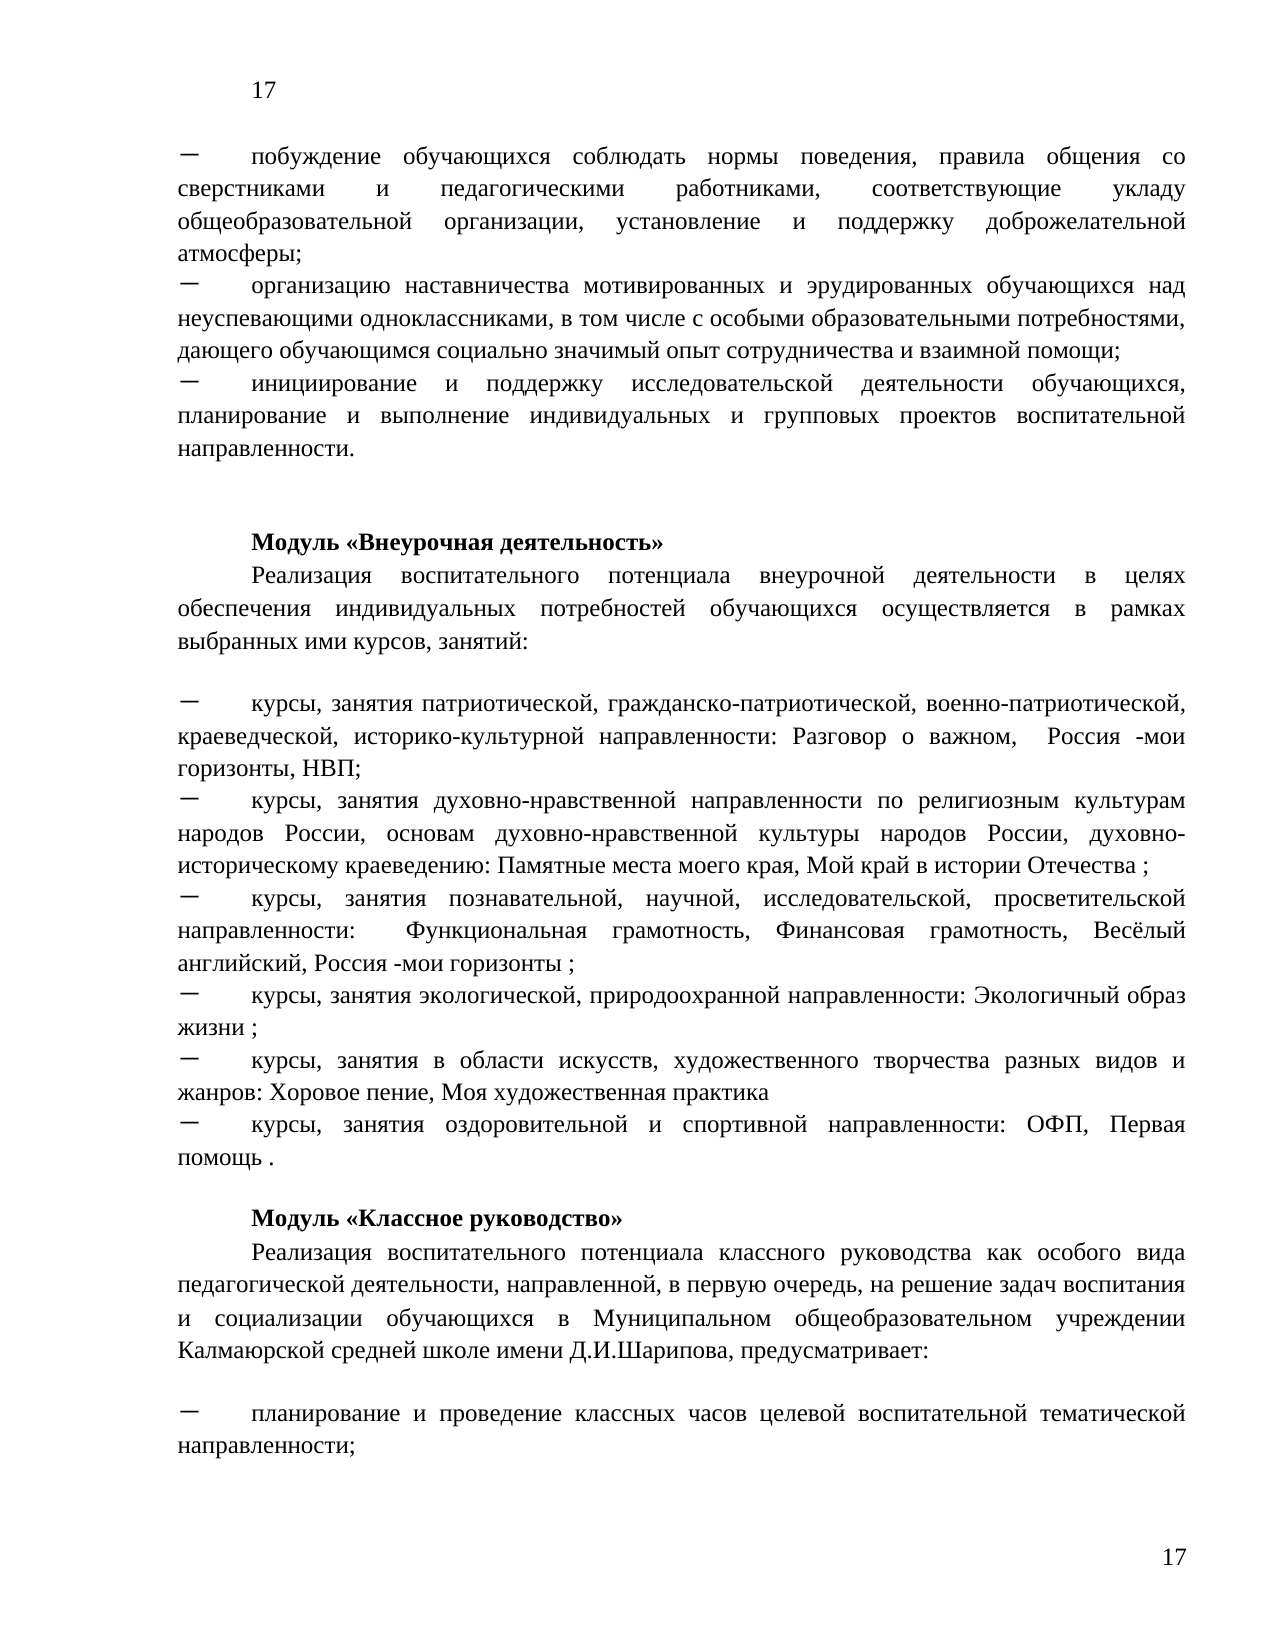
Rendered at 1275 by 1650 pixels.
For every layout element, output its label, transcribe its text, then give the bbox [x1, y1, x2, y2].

list курсы, занятия оздоровительной и спортивной направленности: ОФП, Первая помощь . [177, 1109, 1186, 1171]
list планирование и проведение классных часов целевой воспитательной тематической направленности; [177, 1398, 1186, 1459]
list курсы, занятия в области искусств, художественного творчества разных видов и жанров: Хоровое пение, Моя художественная практика [177, 1045, 1186, 1106]
text Модуль «Внеурочная деятельность» [177, 527, 1186, 556]
list курсы, занятия духовно-нравственной направленности по религиозным культурам народов России, основам духовно-нравственной культуры народов России, духовно-историческому краеведению: Памятные места моего края, Мой край в истории Отечества ; [177, 786, 1186, 879]
list побуждение обучающихся соблюдать нормы поведения, правила общения со сверстниками и педагогическими работниками, соответствующие укладу общеобразовательной организации, установление и поддержку доброжелательной атмосферы; [177, 141, 1186, 267]
list курсы, занятия патриотической, гражданско-патриотической, военно-патриотической, краеведческой, историко-культурной направленности: Разговор о важном, Россия -мои горизонты, НВП; [177, 688, 1186, 782]
list инициирование и поддержку исследовательской деятельности обучающихся, планирование и выполнение индивидуальных и групповых проектов воспитательной направленности. [177, 368, 1186, 461]
text Реализация воспитательного потенциала классного руководства как особого вида педагогической деятельности, направленной, в первую очередь, на решение задач воспитания и социализации обучающихся в Муниципальном общеобразовательном учреждении Калмаюрской средней школе имени Д.И.Шарипова, предусматривает: [177, 1237, 1186, 1364]
list курсы, занятия экологической, природоохранной направленности: Экологичный образ жизни ; [177, 980, 1186, 1041]
list организацию наставничества мотивированных и эрудированных обучающихся над неуспевающими одноклассниками, в том числе с особыми образовательными потребностями, дающего обучающимся социально значимый опыт сотрудничества и взаимной помощи; [177, 271, 1186, 364]
list курсы, занятия познавательной, научной, исследовательской, просветительской направленности: Функциональная грамотность, Финансовая грамотность, Весёлый английский, Россия -мои горизонты ; [177, 883, 1186, 976]
text Реализация воспитательного потенциала внеурочной деятельности в целях обеспечения индивидуальных потребностей обучающихся осуществляется в рамках выбранных ими курсов, занятий: [177, 560, 1186, 655]
text Модуль «Классное руководство» [177, 1203, 1186, 1232]
